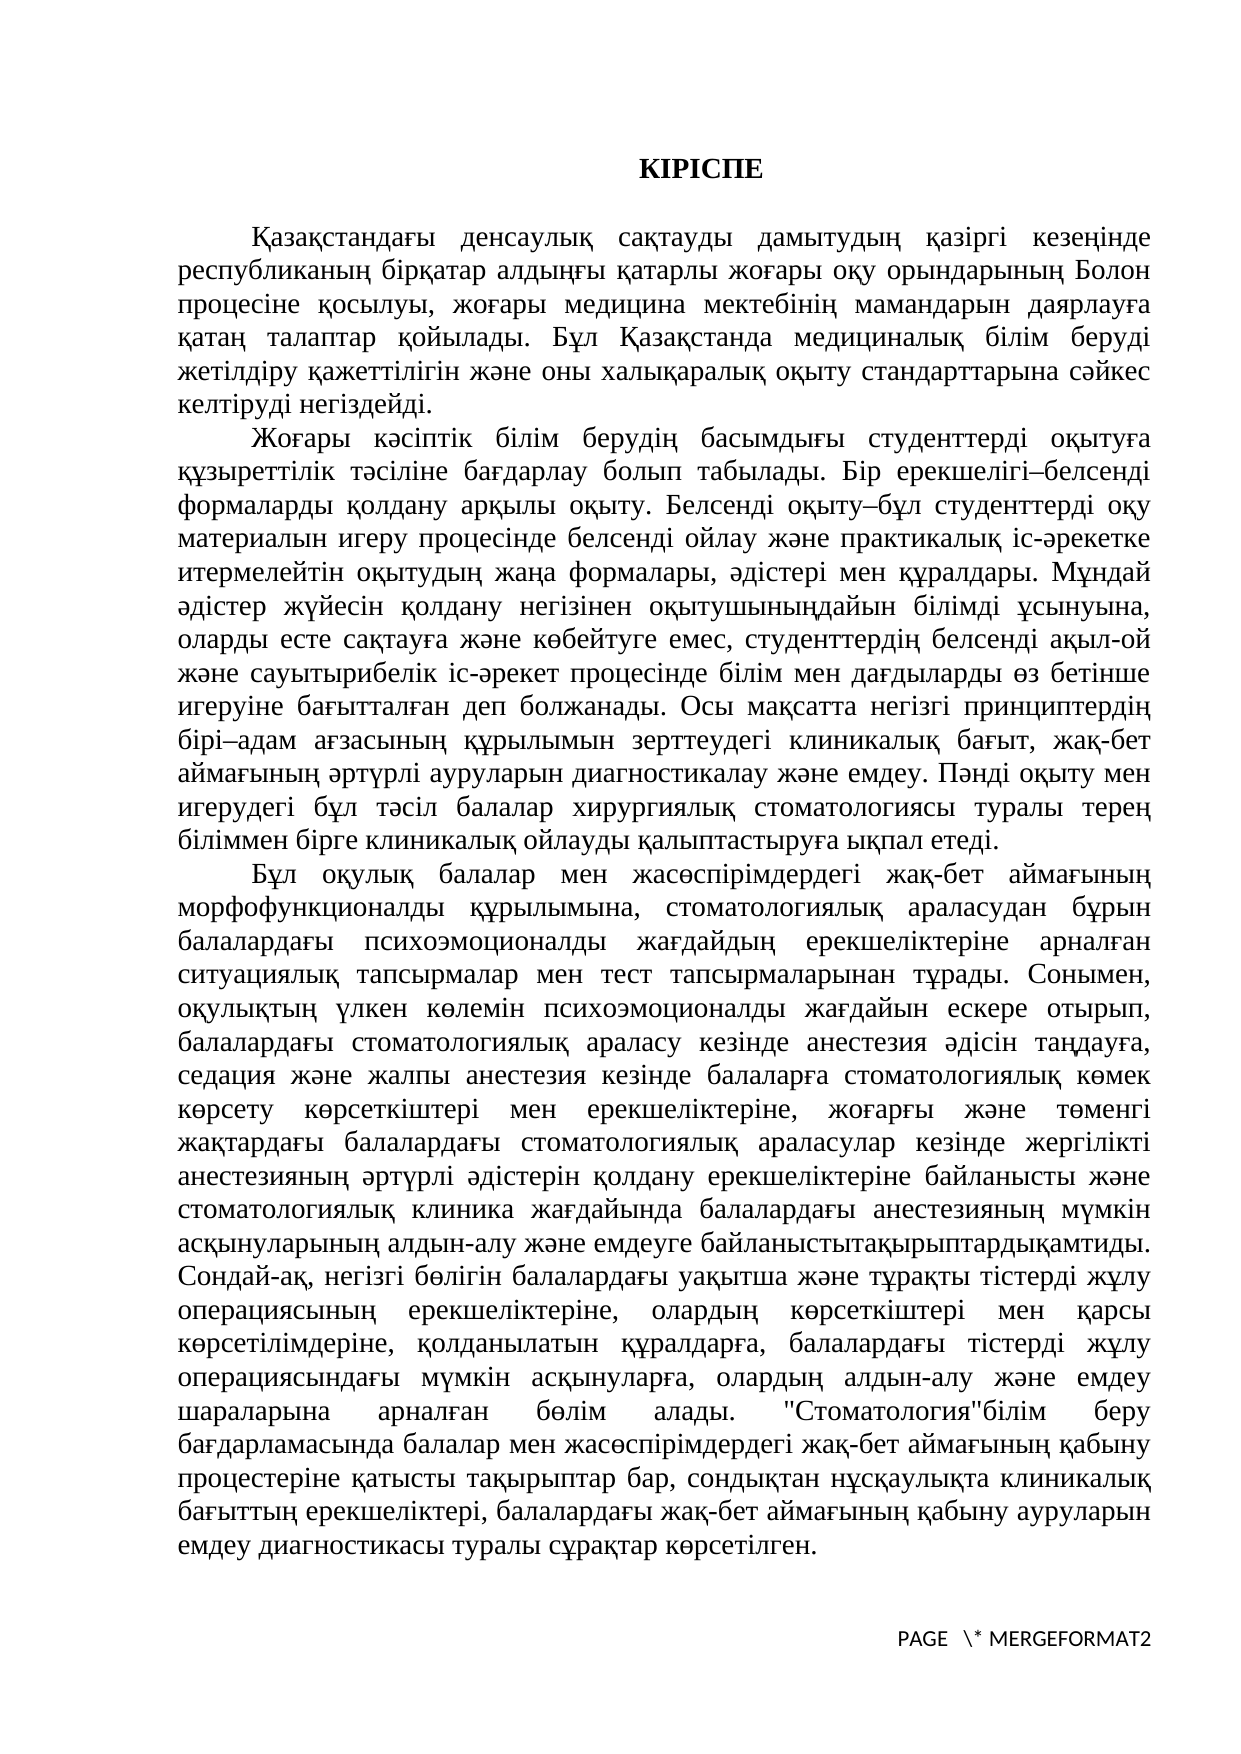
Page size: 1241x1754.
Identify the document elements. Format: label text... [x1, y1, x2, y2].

text Қазақстандағы денсаулық сақтауды дамытудың қазіргі кезеңінде республиканың бірқатар алдыңғы қатарлы жоғары оқу орындарының Болон процесіне қосылуы, жоғары медицина мектебінің мамандарын даярлауға қатаң талаптар қойылады. Бұл Қазақстанда медициналық білім беруді жетілдіру қажеттілігін және оны халықаралық оқыту стандарттарына сәйкес келтіруді негіздейді. [177, 219, 1152, 420]
text Жоғары кәсіптік білім берудің басымдығы студенттерді оқытуға құзыреттілік тәсіліне бағдарлау болып табылады. Бір ерекшелігі–белсенді формаларды қолдану арқылы оқыту. Белсенді оқыту–бұл студенттерді оқу материалын игеру процесінде белсенді ойлау және практикалық іс-әрекетке итермелейтін оқытудың жаңа формалары, әдістері мен құралдары. Мұндай әдістер жүйесін қолдану негізінен оқытушыныңдайын білімді ұсынуына, оларды есте сақтауға және көбейтуге емес, студенттердің белсенді ақыл-ой және сауытырибелік іс-әрекет процесінде білім мен дағдыларды өз бетінше игеруіне бағытталған деп болжанады. Осы мақсатта негізгі принциптердің бірі–адам ағзасының құрылымын зерттеудегі клиникалық бағыт, жақ-бет аймағының әртүрлі ауруларын диагностикалау және емдеу. Пәнді оқыту мен игерудегі бұл тәсіл балалар хирургиялық стоматологиясы туралы терең біліммен бірге клиникалық ойлауды қалыптастыруға ықпал етеді. [177, 420, 1152, 856]
text КІРІСПЕ [177, 152, 1152, 185]
text Бұл оқулық балалар мен жасөспірімдердегі жақ-бет аймағының морфофункционалды құрылымына, стоматологиялық араласудан бұрын балалардағы психоэмоционалды жағдайдың ерекшеліктеріне арналған ситуациялық тапсырмалар мен тест тапсырмаларынан тұрады. Сонымен, оқулықтың үлкен көлемін психоэмоционалды жағдайын ескере отырып, балалардағы стоматологиялық араласу кезінде анестезия әдісін таңдауға, седация және жалпы анестезия кезінде балаларға стоматологиялық көмек көрсету көрсеткіштері мен ерекшеліктеріне, жоғарғы және төменгі жақтардағы балалардағы стоматологиялық араласулар кезінде жергілікті анестезияның әртүрлі әдістерін қолдану ерекшеліктеріне байланысты және стоматологиялық клиника жағдайында балалардағы анестезияның мүмкін асқынуларының алдын-алу және емдеуге байланыстытақырыптардықамтиды. Сондай-ақ, негізгі бөлігін балалардағы уақытша және тұрақты тістерді жұлу операциясының ерекшеліктеріне, олардың көрсеткіштері мен қарсы көрсетілімдеріне, қолданылатын құралдарға, балалардағы тістерді жұлу операциясындағы мүмкін асқынуларға, олардың алдын-алу және емдеу шараларына арналған бөлім алады. "Стоматология"білім беру бағдарламасында балалар мен жасөспірімдердегі жақ-бет аймағының қабыну процестеріне қатысты тақырыптар бар, сондықтан нұсқаулықта клиникалық бағыттың ерекшеліктері, балалардағы жақ-бет аймағының қабыну ауруларын емдеу диагностикасы туралы сұрақтар көрсетілген. [177, 856, 1152, 1560]
